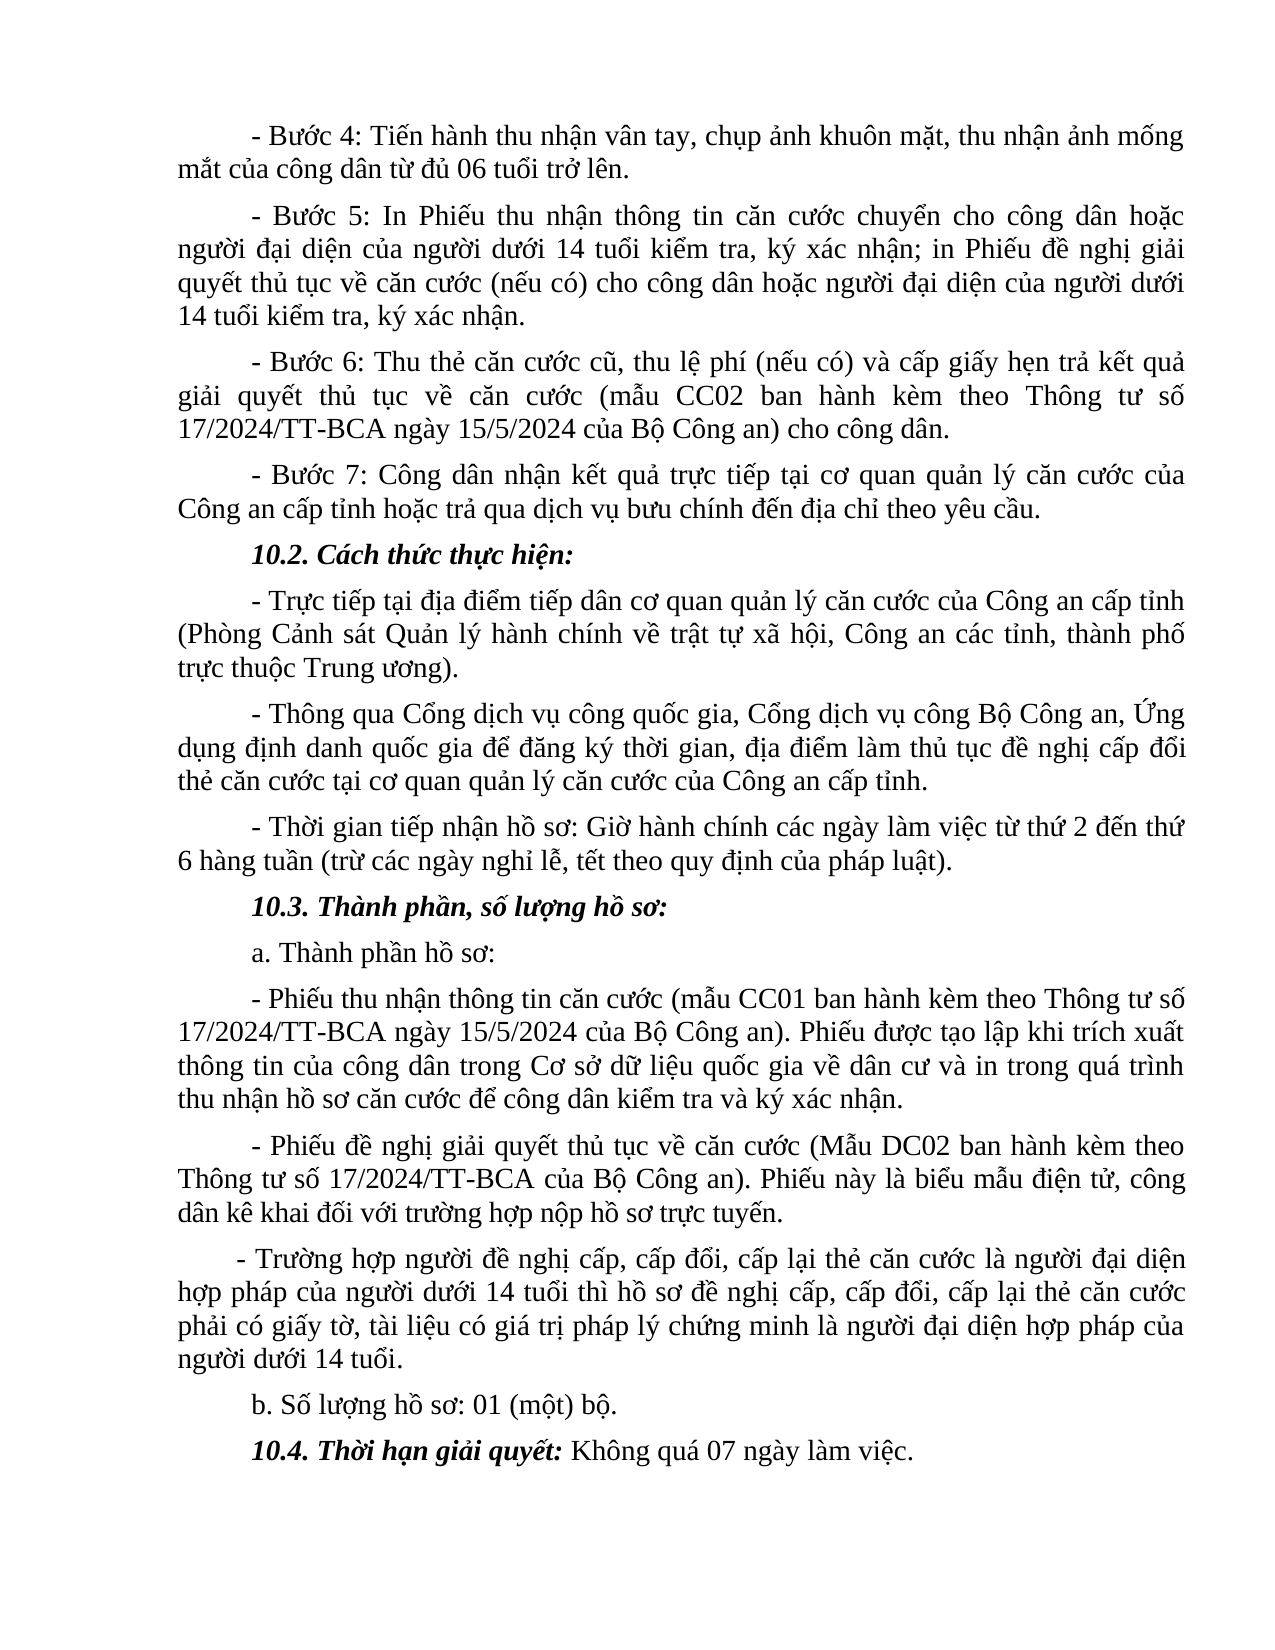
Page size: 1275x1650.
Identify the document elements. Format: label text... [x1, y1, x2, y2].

text 10.2. Cách thức thực hiện: [177, 537, 1186, 571]
text - Bước 6: Thu thẻ căn cước cũ, thu lệ phí (nếu có) và cấp giấy hẹn trả kết quả giải quyết thủ tục về căn cước (mẫu CC02 ban hành kèm theo Thông tư số 17/2024/TT-BCA ngày 15/5/2024 của Bộ Công an) cho công dân. [177, 344, 1186, 445]
text - Trực tiếp tại địa điểm tiếp dân cơ quan quản lý căn cước của Công an cấp tỉnh (Phòng Cảnh sát Quản lý hành chính về trật tự xã hội, Công an các tỉnh, thành phố trực thuộc Trung ương). [177, 583, 1186, 684]
text - Phiếu thu nhận thông tin căn cước (mẫu CC01 ban hành kèm theo Thông tư số 17/2024/TT-BCA ngày 15/5/2024 của Bộ Công an). Phiếu được tạo lập khi trích xuất thông tin của công dân trong Cơ sở dữ liệu quốc gia về dân cư và in trong quá trình thu nhận hồ sơ căn cước để công dân kiểm tra và ký xác nhận. [177, 981, 1186, 1115]
text - Thông qua Cổng dịch vụ công quốc gia, Cổng dịch vụ công Bộ Công an, Ứng dụng định danh quốc gia để đăng ký thời gian, địa điểm làm thủ tục đề nghị cấp đổi thẻ căn cước tại cơ quan quản lý căn cước của Công an cấp tỉnh. [177, 696, 1186, 797]
text - Thời gian tiếp nhận hồ sơ: Giờ hành chính các ngày làm việc từ thứ 2 đến thứ 6 hàng tuần (trừ các ngày nghỉ lễ, tết theo quy định của pháp luật). [177, 809, 1186, 876]
text 10.3. Thành phần, số lượng hồ sơ: [177, 889, 1186, 922]
text 10.4. Thời hạn giải quyết: Không quá 07 ngày làm việc. [177, 1433, 1186, 1467]
text - Phiếu đề nghị giải quyết thủ tục về căn cước (Mẫu DC02 ban hành kèm theo Thông tư số 17/2024/TT-BCA của Bộ Công an). Phiếu này là biểu mẫu điện tử, công dân kê khai đối với trường hợp nộp hồ sơ trực tuyến. [177, 1128, 1186, 1228]
text b. Số lượng hồ sơ: 01 (một) bộ. [177, 1387, 1186, 1421]
text - Bước 5: In Phiếu thu nhận thông tin căn cước chuyển cho công dân hoặc người đại diện của người dưới 14 tuổi kiểm tra, ký xác nhận; in Phiếu đề nghị giải quyết thủ tục về căn cước (nếu có) cho công dân hoặc người đại diện của người dưới 14 tuổi kiểm tra, ký xác nhận. [177, 198, 1186, 332]
text a. Thành phần hồ sơ: [177, 935, 1186, 968]
text - Trường hợp người đề nghị cấp, cấp đổi, cấp lại thẻ căn cước là người đại diện hợp pháp của người dưới 14 tuổi thì hồ sơ đề nghị cấp, cấp đổi, cấp lại thẻ căn cước phải có giấy tờ, tài liệu có giá trị pháp lý chứng minh là người đại diện hợp pháp của người dưới 14 tuổi. [177, 1241, 1186, 1375]
text - Bước 7: Công dân nhận kết quả trực tiếp tại cơ quan quản lý căn cước của Công an cấp tỉnh hoặc trả qua dịch vụ bưu chính đến địa chỉ theo yêu cầu. [177, 457, 1186, 524]
text - Bước 4: Tiến hành thu nhận vân tay, chụp ảnh khuôn mặt, thu nhận ảnh mống mắt của công dân từ đủ 06 tuổi trở lên. [177, 118, 1186, 185]
